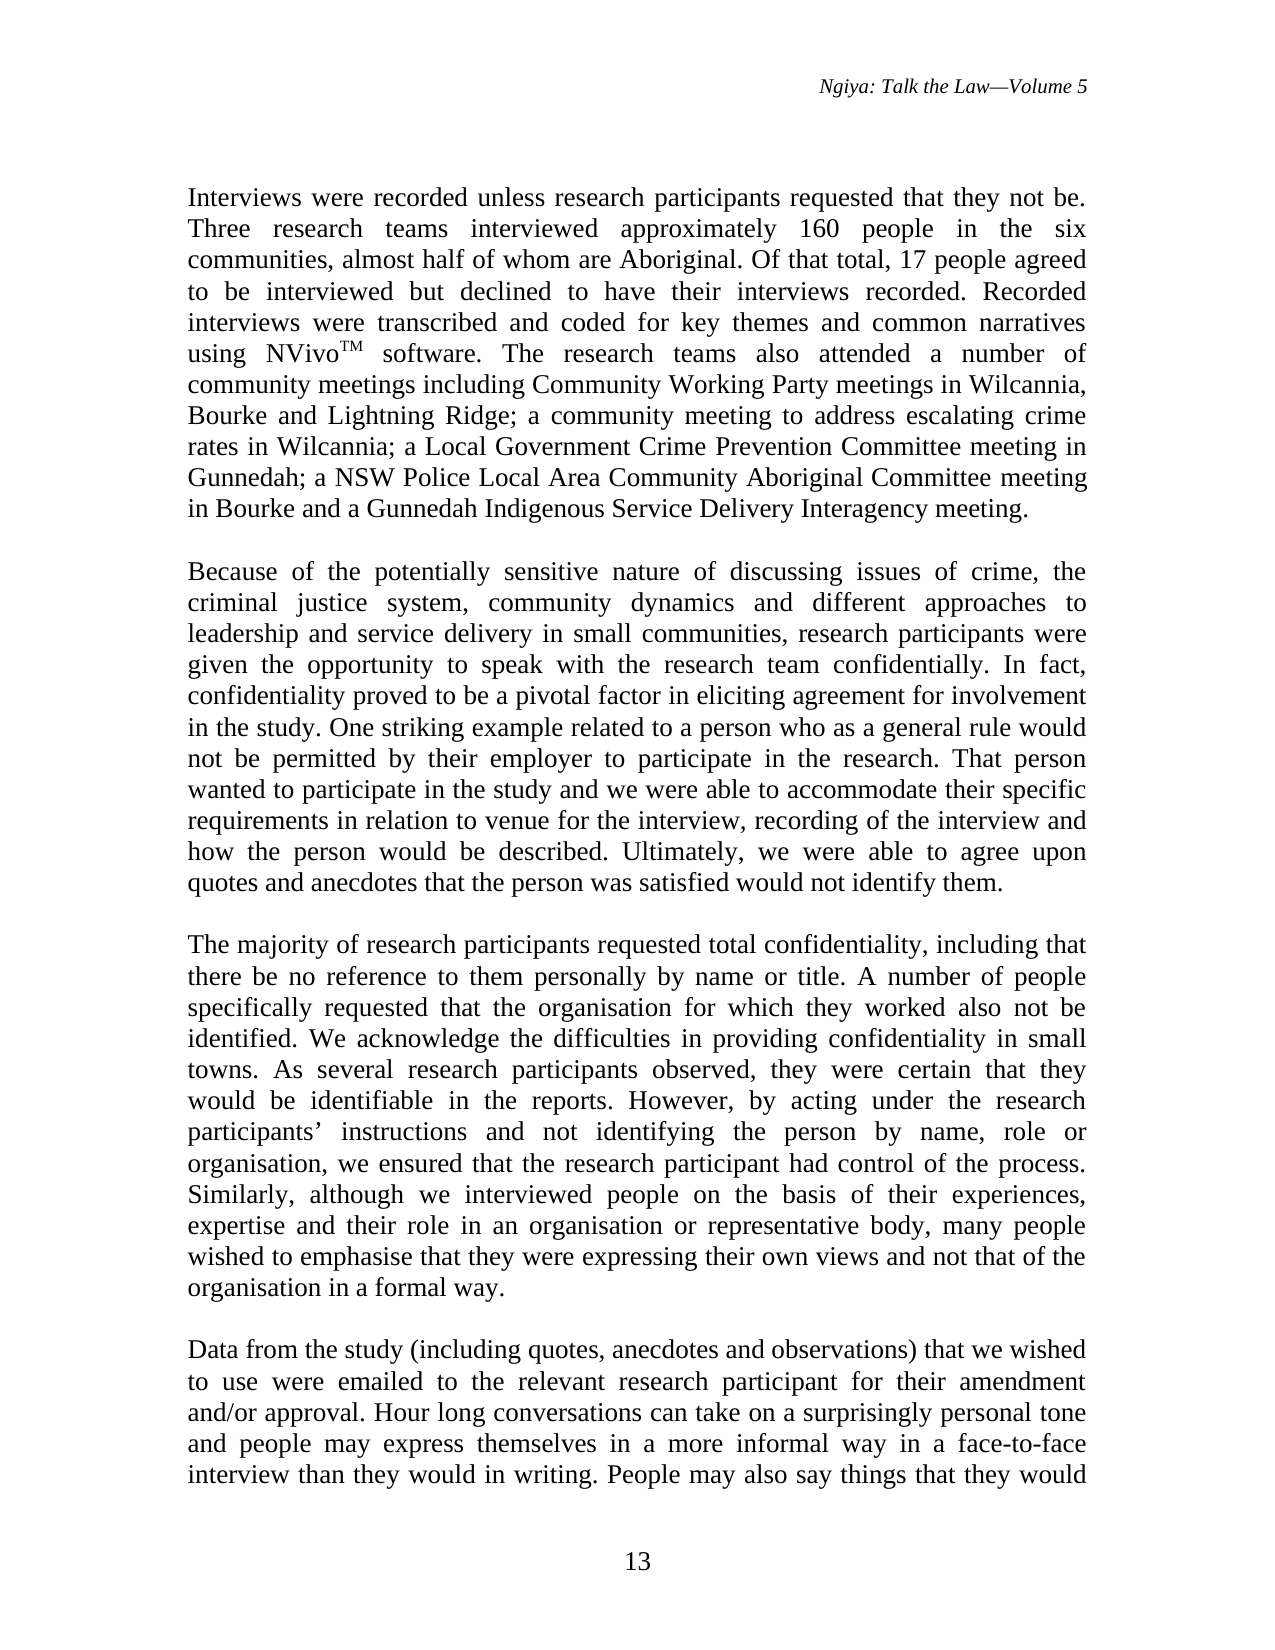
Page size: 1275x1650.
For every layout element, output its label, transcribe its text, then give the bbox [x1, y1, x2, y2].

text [187, 1333, 1087, 1489]
text The majority of research participants requested total confidentiality, including that there be no reference to them personally by name or title. A number of people specifically requested that the organisation for which they worked also not be identified. We acknowledge the difficulties in providing confidentiality in small towns. As several research participants observed, they were certain that they would be identifiable in the reports. However, by acting under the research participants’ instructions and not identifying the person by name, role or organisation, we ensured that the research participant had control of the process. Similarly, although we interviewed people on the basis of their experiences, expertise and their role in an organisation or representative body, many people wished to emphasise that they were expressing their own views and not that of the organisation in a formal way. [187, 929, 1087, 1302]
text Interviews were recorded unless research participants requested that they not be. Three research teams interviewed approximately 160 people in the six communities, almost half of whom are Aboriginal. Of that total, 17 people agreed to be interviewed but declined to have their interviews recorded. Recorded interviews were transcribed and coded for key themes and common narratives using NVivoTM software. The research teams also attended a number of community meetings including Community Working Party meetings in Wilcannia, Bourke and Lightning Ridge; a community meeting to address escalating crime rates in Wilcannia; a Local Government Crime Prevention Committee meeting in Gunnedah; a NSW Police Local Area Community Aboriginal Committee meeting in Bourke and a Gunnedah Indigenous Service Delivery Interagency meeting. [187, 181, 1087, 524]
text Because of the potentially sensitive nature of discussing issues of crime, the criminal justice system, community dynamics and different approaches to leadership and service delivery in small communities, research participants were given the opportunity to speak with the research team confidentially. In fact, confidentiality proved to be a pivotal factor in eliciting agreement for involvement in the study. One striking example related to a person who as a general rule would not be permitted by their employer to participate in the research. That person wanted to participate in the study and we were able to accommodate their specific requirements in relation to venue for the interview, recording of the interview and how the person would be described. Ultimately, we were able to agree upon quotes and anecdotes that the person was satisfied would not identify them. [187, 555, 1087, 897]
